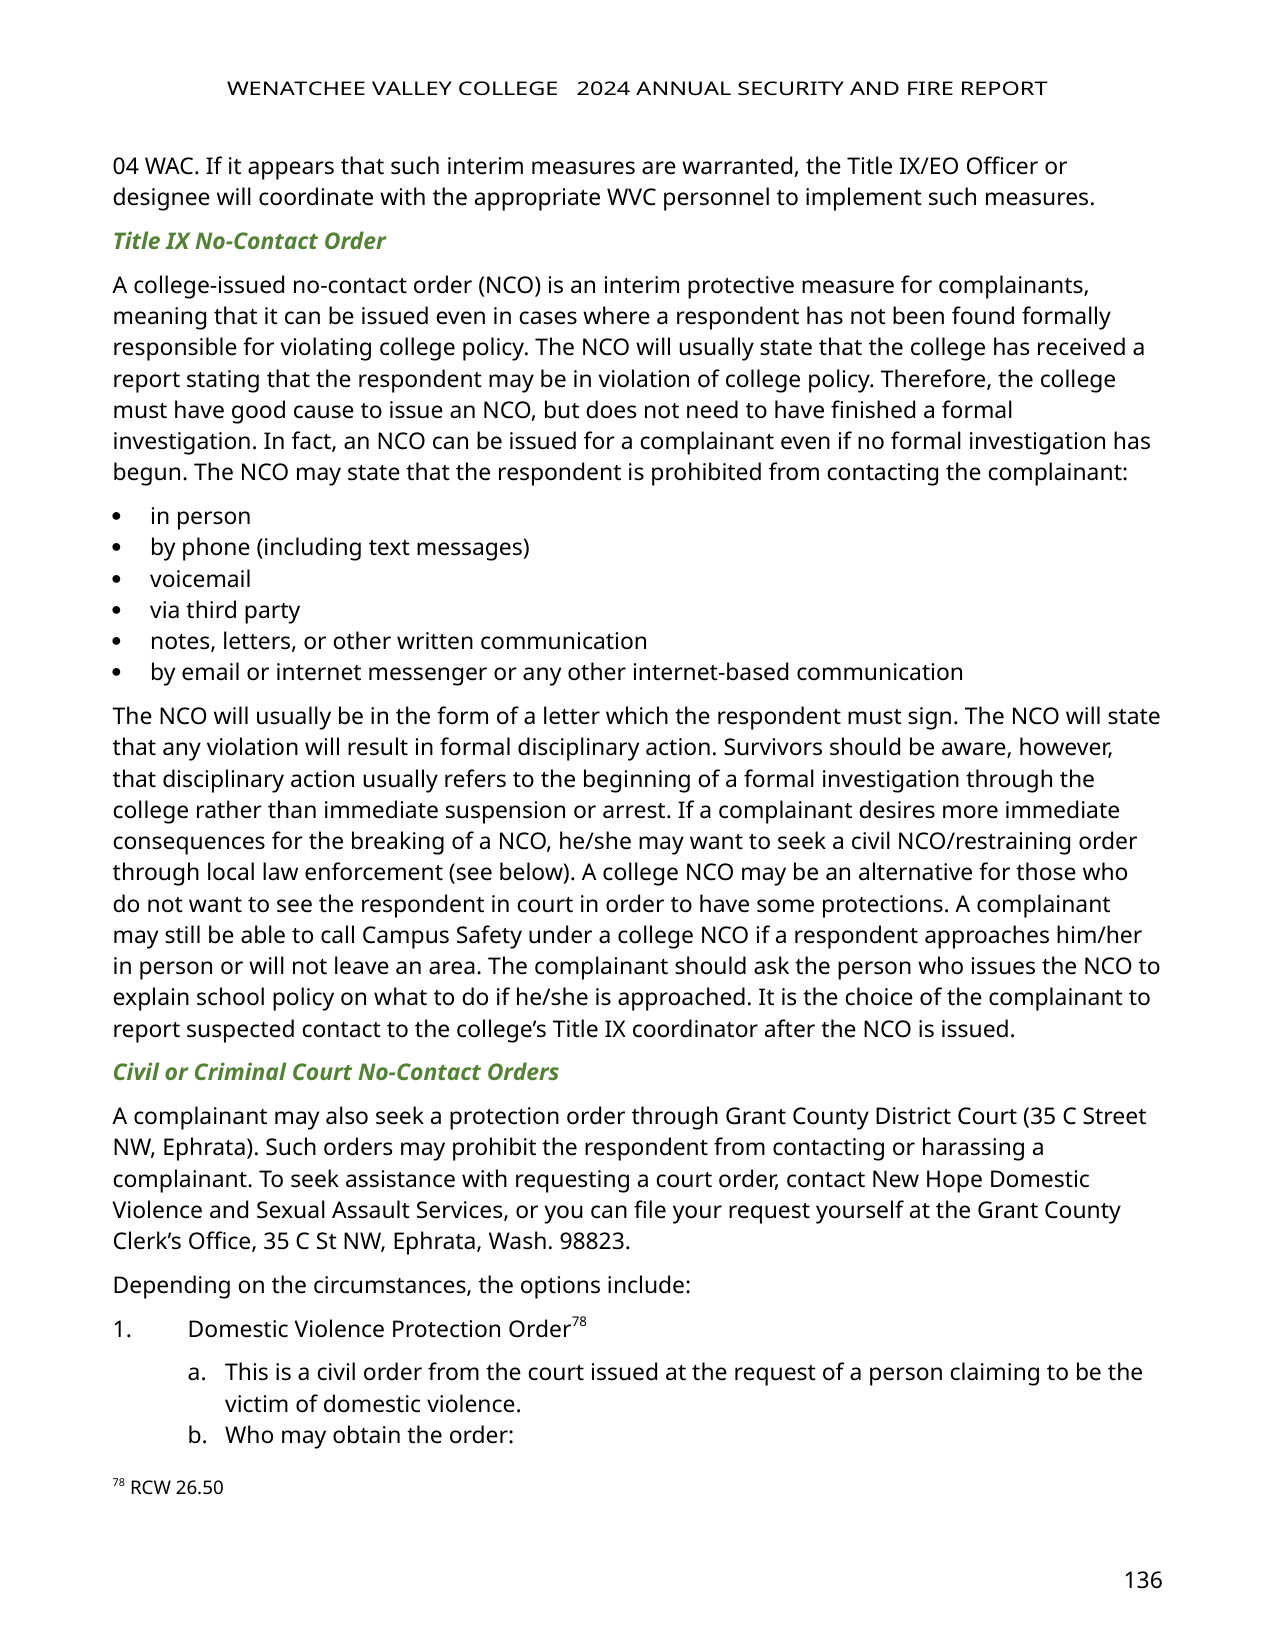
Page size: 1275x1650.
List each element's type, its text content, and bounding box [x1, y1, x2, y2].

subtitle Civil or Criminal Court No-Contact Orders [112, 1056, 1162, 1087]
list notes, letters, or other written communication [112, 625, 1162, 656]
text A college-issued no-contact order (NCO) is an interim protective measure for complainants, meaning that it can be issued even in cases where a respondent has not been found formally responsible for violating college policy. The NCO will usually state that the college has received a report stating that the respondent may be in violation of college policy. Therefore, the college must have good cause to issue an NCO, but does not need to have finished a formal investigation. In fact, an NCO can be issued for a complainant even if no formal investigation has begun. The NCO may state that the respondent is prohibited from contacting the complainant: [112, 269, 1162, 487]
text Depending on the circumstances, the options include: [112, 1269, 1162, 1300]
subtitle Title IX No-Contact Order [112, 225, 1162, 256]
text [112, 150, 1162, 212]
list Domestic Violence Protection Order [112, 1312, 1162, 1344]
list via third party [112, 594, 1162, 625]
list in person [112, 500, 1162, 531]
text A complainant may also seek a protection order through Grant County District Court (35 C Street NW, Ephrata). Such orders may prohibit the respondent from contacting or harassing a complainant. To seek assistance with requesting a court order, contact New Hope Domestic Violence and Sexual Assault Services, or you can file your request yourself at the Grant County Clerk’s Office, 35 C St NW, Ephrata, Wash. 98823. [112, 1100, 1162, 1256]
text The NCO will usually be in the form of a letter which the respondent must sign. The NCO will state that any violation will result in formal disciplinary action. Survivors should be aware, however, that disciplinary action usually refers to the beginning of a formal investigation through the college rather than immediate suspension or arrest. If a complainant desires more immediate consequences for the breaking of a NCO, he/she may want to seek a civil NCO/restraining order through local law enforcement (see below). A college NCO may be an alternative for those who do not want to see the respondent in court in order to have some protections. A complainant may still be able to call Campus Safety under a college NCO if a respondent approaches him/her in person or will not leave an area. The complainant should ask the person who issues the NCO to explain school policy on what to do if he/she is approached. It is the choice of the complainant to report suspected contact to the college’s Title IX coordinator after the NCO is issued. [112, 700, 1162, 1044]
list This is a civil order from the court issued at the request of a person claiming to be the victim of domestic violence. [187, 1356, 1162, 1419]
list by email or internet messenger or any other internet-based communication [112, 656, 1162, 687]
list by phone (including text messages) [112, 531, 1162, 562]
list voicemail [112, 562, 1162, 594]
list Who may obtain the order: [187, 1419, 1162, 1450]
